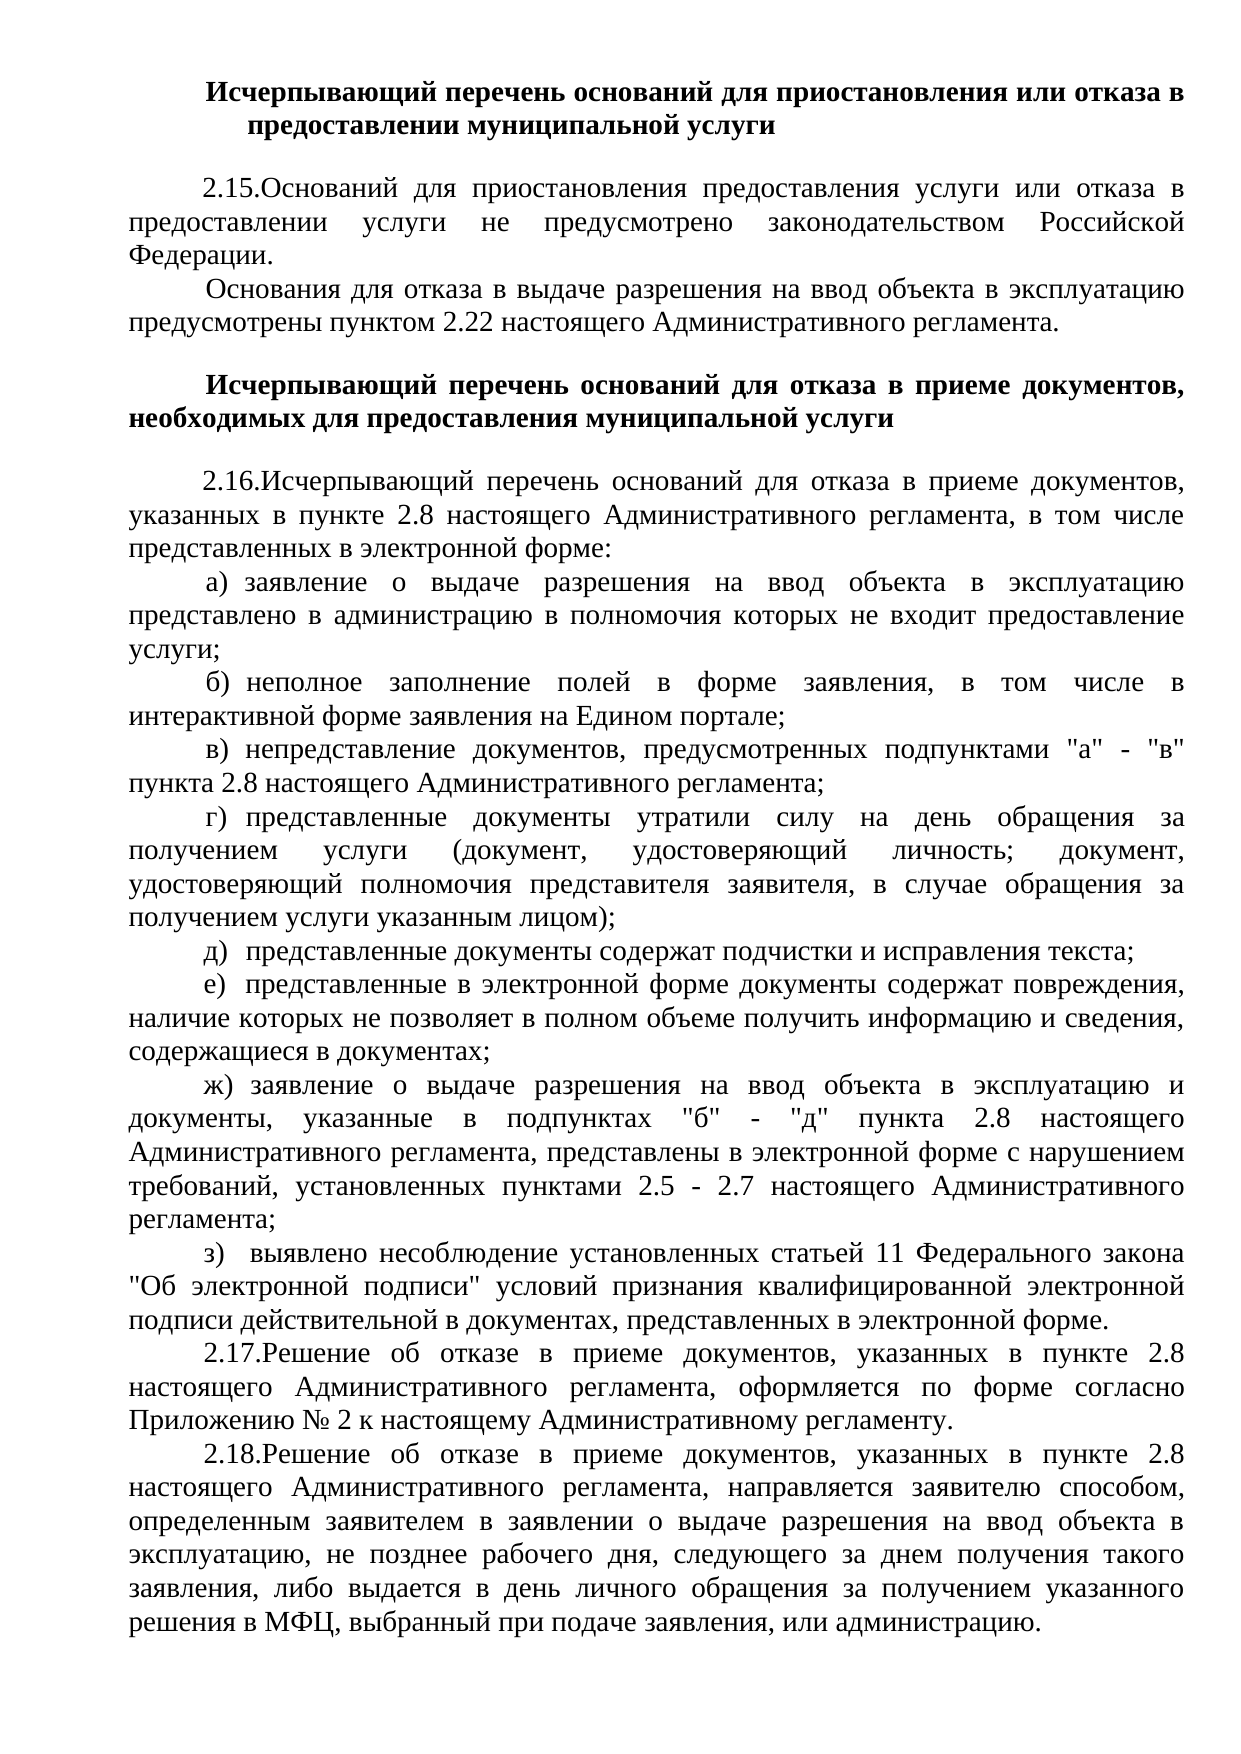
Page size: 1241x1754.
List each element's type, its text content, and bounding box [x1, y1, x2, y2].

text 2.18.Решение об отказе в приеме документов, указанных в пункте 2.8 настоящего Административного регламента, направляется заявителю способом, определенным заявителем в заявлении о выдаче разрешения на ввод объекта в эксплуатацию, не позднее рабочего дня, следующего за днем получения такого заявления, либо выдается в день личного обращения за получением указанного решения в МФЦ, выбранный при подаче заявления, или администрацию. [128, 1436, 1185, 1637]
text з) выявлено несоблюдение установленных статьей 11 Федерального закона "Об электронной подписи" условий признания квалифицированной электронной подписи действительной в документах, представленных в электронной форме. [128, 1235, 1185, 1335]
text г) представленные документы утратили силу на день обращения за получением услуги (документ, удостоверяющий личность; документ, удостоверяющий полномочия представителя заявителя, в случае обращения за получением услуги указанным лицом); [128, 799, 1185, 933]
text 2.17.Решение об отказе в приеме документов, указанных в пункте 2.8 настоящего Административного регламента, оформляется по форме согласно Приложению № 2 к настоящему Административному регламенту. [128, 1335, 1185, 1436]
text Основания для отказа в выдаче разрешения на ввод объекта в эксплуатацию предусмотрены пунктом 2.22 настоящего Административного регламента. [128, 271, 1185, 338]
text д) представленные документы содержат подчистки и исправления текста; [128, 933, 1185, 966]
text б) неполное заполнение полей в форме заявления, в том числе в интерактивной форме заявления на Едином портале; [128, 664, 1185, 732]
text ж) заявление о выдаче разрешения на ввод объекта в эксплуатацию и документы, указанные в подпунктах "б" - "д" пункта 2.8 настоящего Административного регламента, представлены в электронной форме с нарушением требований, установленных пунктами 2.5 - 2.7 настоящего Административного регламента; [128, 1067, 1185, 1235]
text Исчерпывающий перечень оснований для приостановления или отказа в предоставлении муниципальной услуги [205, 74, 1185, 141]
text е) представленные в электронной форме документы содержат повреждения, наличие которых не позволяет в полном объеме получить информацию и сведения, содержащиеся в документах; [128, 966, 1185, 1067]
text Исчерпывающий перечень оснований для отказа в приеме документов, необходимых для предоставления муниципальной услуги [128, 367, 1185, 434]
text 2.16.Исчерпывающий перечень оснований для отказа в приеме документов, указанных в пункте 2.8 настоящего Административного регламента, в том числе представленных в электронной форме: [128, 463, 1185, 564]
text в) непредставление документов, предусмотренных подпунктами "а" - "в" пункта 2.8 настоящего Административного регламента; [128, 732, 1185, 799]
text а) заявление о выдаче разрешения на ввод объекта в эксплуатацию представлено в администрацию в полномочия которых не входит предоставление услуги; [128, 564, 1185, 664]
text 2.15.Оснований для приостановления предоставления услуги или отказа в предоставлении услуги не предусмотрено законодательством Российской Федерации. [128, 170, 1185, 271]
